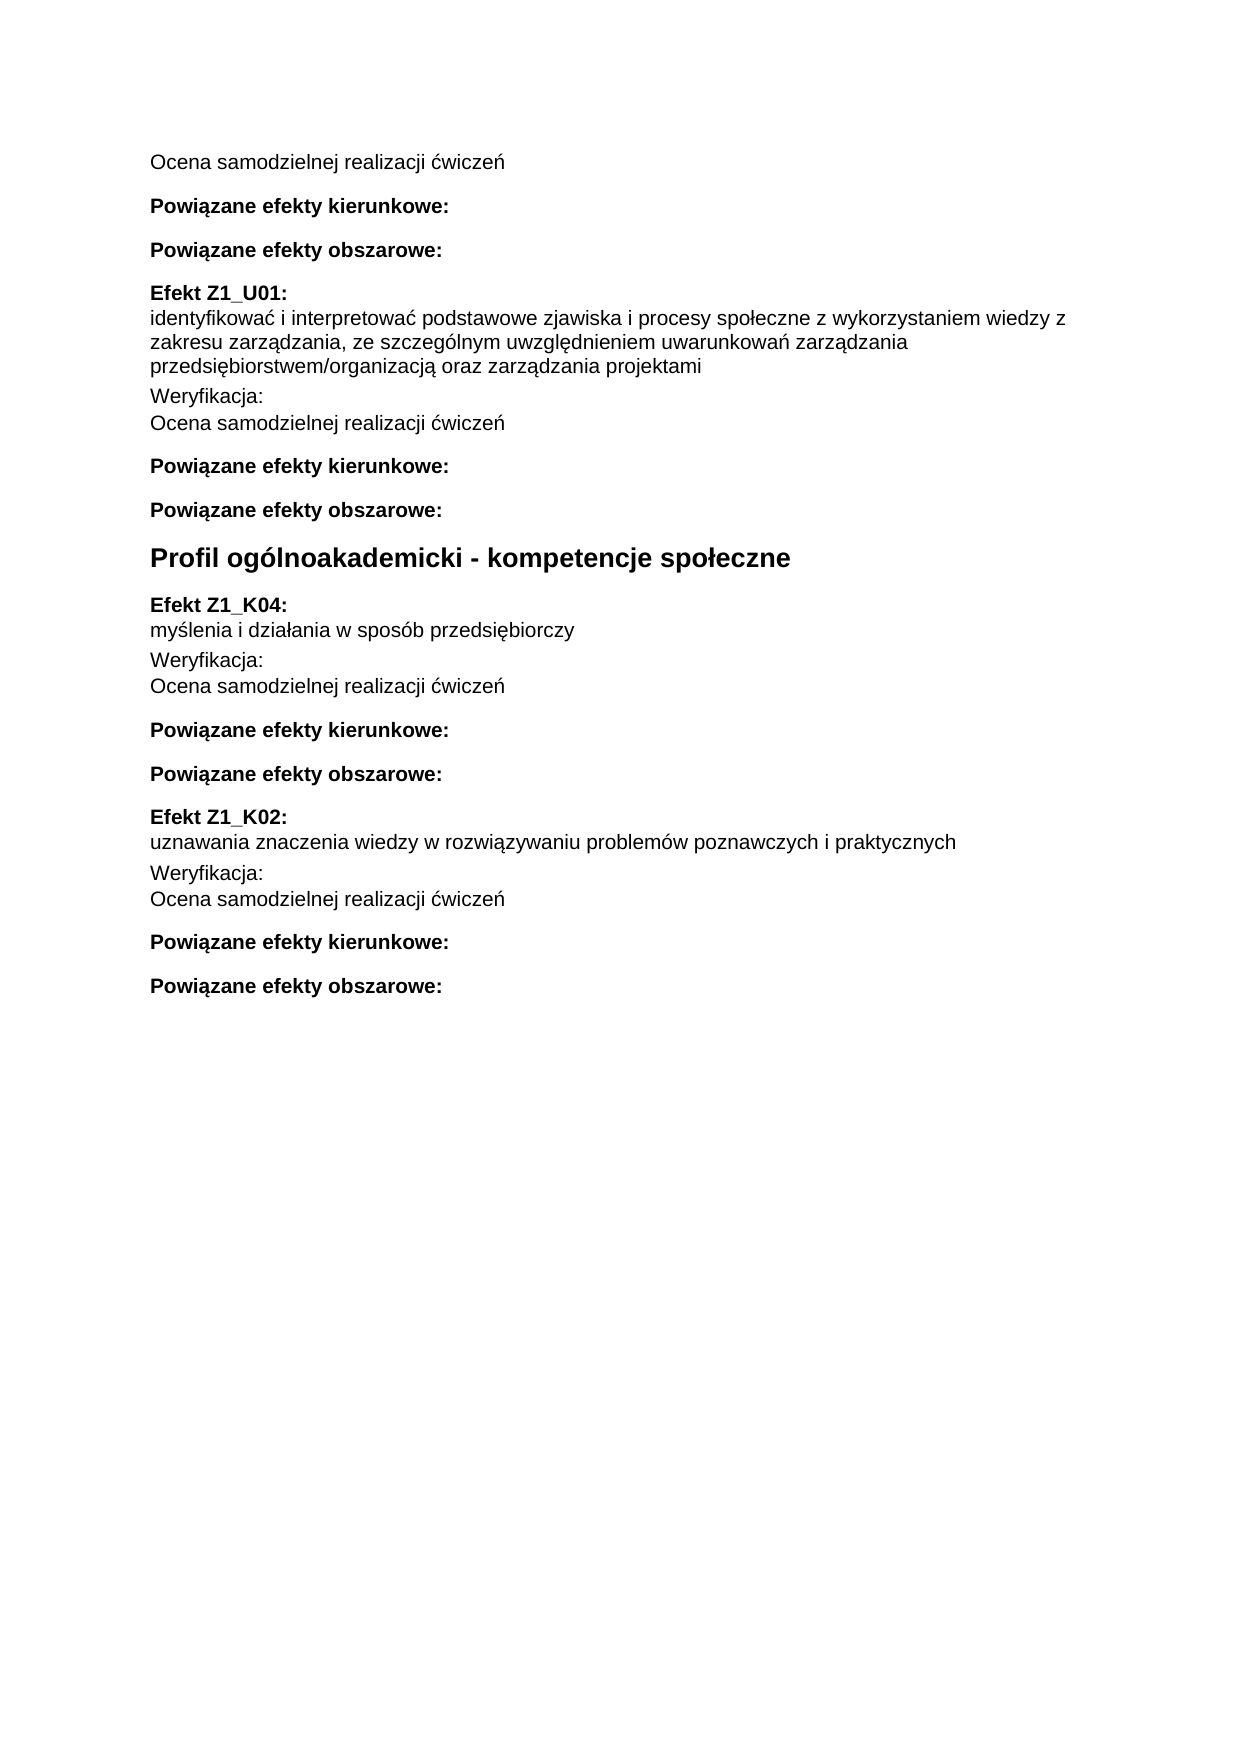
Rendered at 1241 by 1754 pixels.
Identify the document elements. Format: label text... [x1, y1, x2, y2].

text identyfikować i interpretować podstawowe zjawiska i procesy społeczne z wykorzystaniem wiedzy z zakresu zarządzania, ze szczególnym uwzględnieniem uwarunkowań zarządzania przedsiębiorstwem/organizacją oraz zarządzania projektami [150, 306, 1090, 378]
text uznawania znaczenia wiedzy w rozwiązywaniu problemów poznawczych i praktycznych [150, 830, 1090, 854]
text Powiązane efekty kierunkowe: [150, 454, 1090, 478]
text Ocena samodzielnej realizacji ćwiczeń [150, 886, 1090, 910]
text Weryfikacja: [150, 384, 1090, 408]
text Powiązane efekty obszarowe: [150, 761, 1090, 785]
text Ocena samodzielnej realizacji ćwiczeń [150, 150, 1090, 174]
text Efekt Z1_U01: [150, 281, 1090, 305]
text Ocena samodzielnej realizacji ćwiczeń [150, 410, 1090, 434]
text Efekt Z1_K02: [150, 805, 1090, 829]
text Powiązane efekty obszarowe: [150, 498, 1090, 522]
text Weryfikacja: [150, 648, 1090, 672]
text Efekt Z1_K04: [150, 593, 1090, 617]
text Powiązane efekty kierunkowe: [150, 930, 1090, 954]
text Powiązane efekty kierunkowe: [150, 194, 1090, 218]
text Powiązane efekty obszarowe: [150, 974, 1090, 998]
subtitle Profil ogólnoakademicki - kompetencje społeczne [150, 542, 1090, 573]
text Ocena samodzielnej realizacji ćwiczeń [150, 674, 1090, 698]
text myślenia i działania w sposób przedsiębiorczy [150, 618, 1090, 642]
text Weryfikacja: [150, 860, 1090, 884]
text Powiązane efekty obszarowe: [150, 237, 1090, 261]
text Powiązane efekty kierunkowe: [150, 718, 1090, 742]
